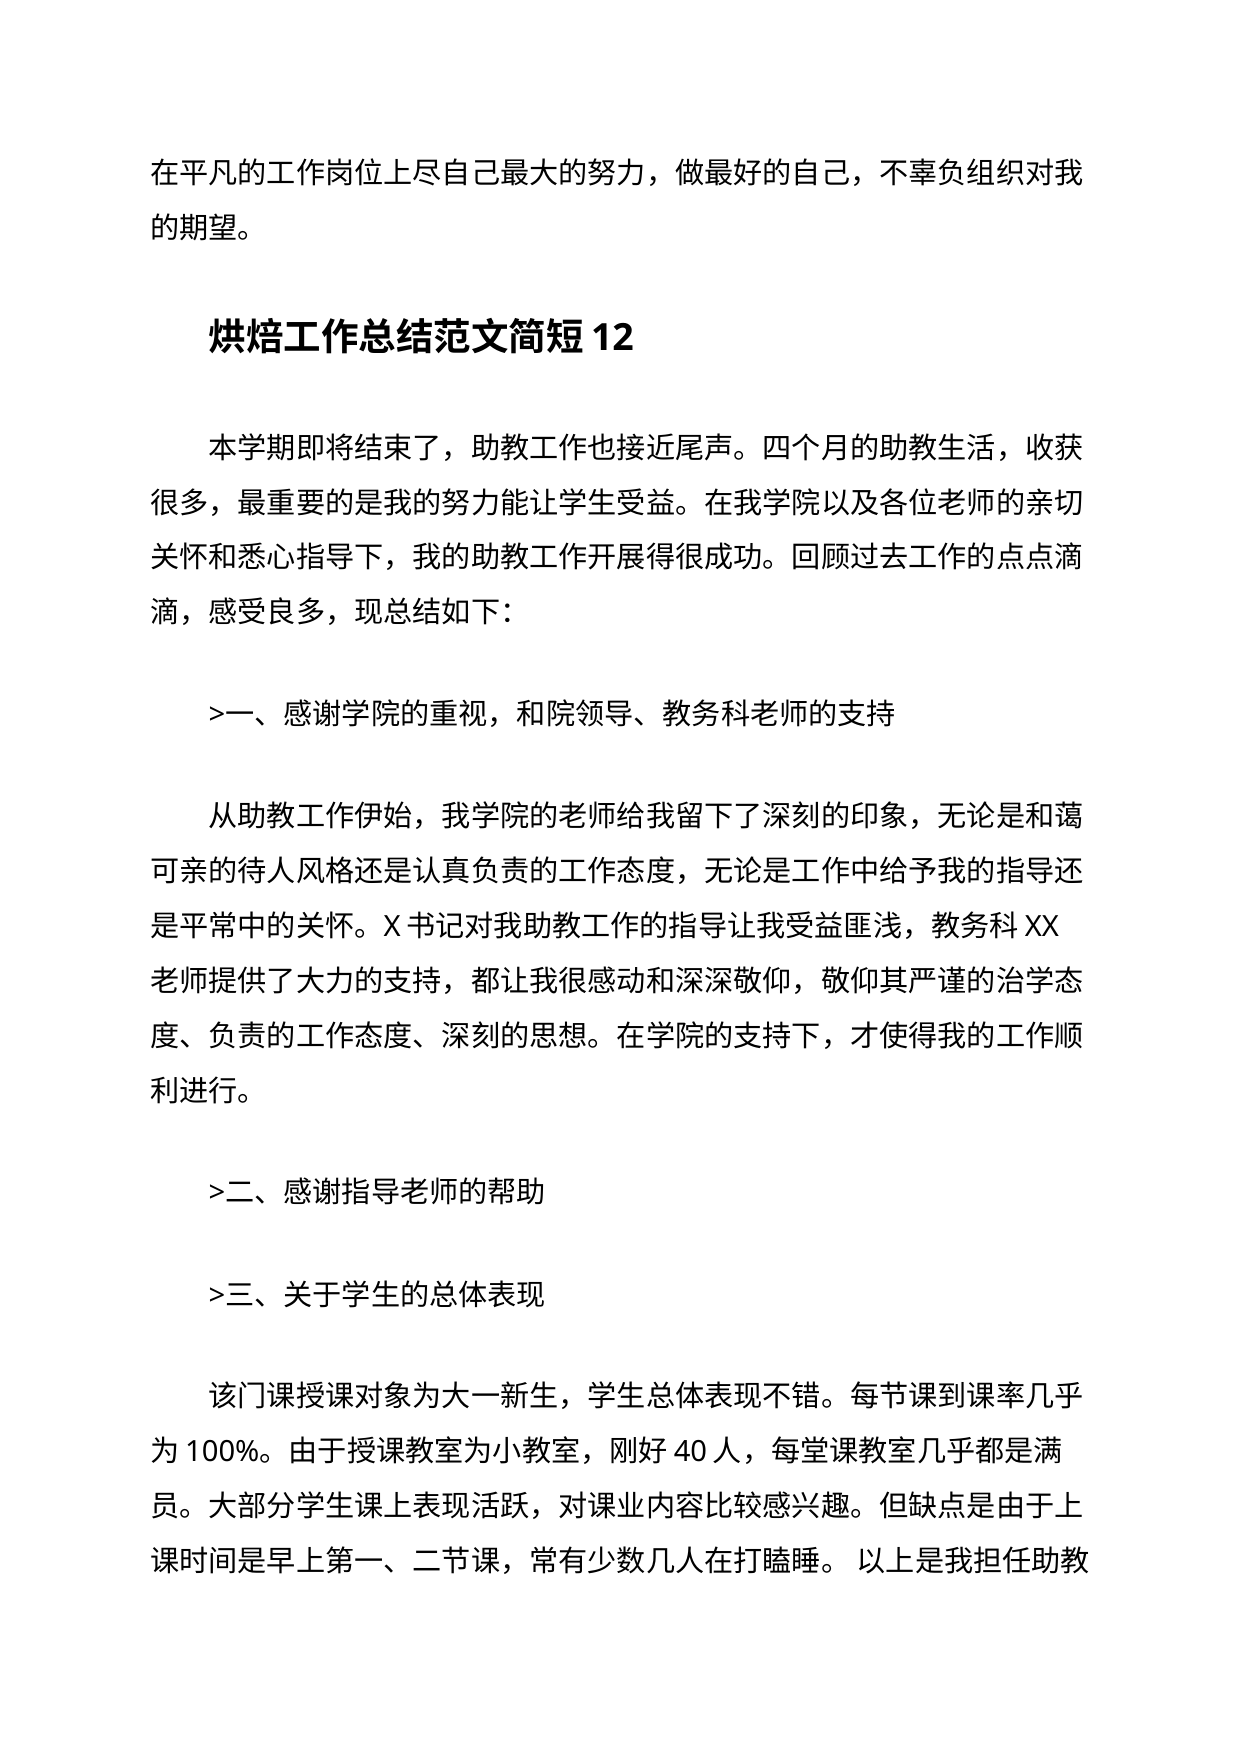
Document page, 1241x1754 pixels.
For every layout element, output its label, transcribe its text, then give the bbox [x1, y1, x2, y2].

text 本学期即将结束了，助教工作也接近尾声。四个月的助教生活，收获很多，最重要的是我的努力能让学生受益。在我学院以及各位老师的亲切关怀和悉心指导下，我的助教工作开展得很成功。回顾过去工作的点点滴滴，感受良多，现总结如下： [150, 424, 1090, 631]
text >二、感谢指导老师的帮助 [150, 1169, 1090, 1211]
text >一、感谢学院的重视，和院领导、教务科老师的支持 [150, 691, 1090, 733]
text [150, 150, 1090, 247]
text 从助教工作伊始，我学院的老师给我留下了深刻的印象，无论是和蔼可亲的待人风格还是认真负责的工作态度，无论是工作中给予我的指导还是平常中的关怀。X书记对我助教工作的指导让我受益匪浅，教务科XX老师提供了大力的支持，都让我很感动和深深敬仰，敬仰其严谨的治学态度、负责的工作态度、深刻的思想。在学院的支持下，才使得我的工作顺利进行。 [150, 793, 1090, 1109]
text >三、关于学生的总体表现 [150, 1271, 1090, 1313]
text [150, 1373, 1090, 1580]
text 烘焙工作总结范文简短12 [150, 307, 1090, 361]
